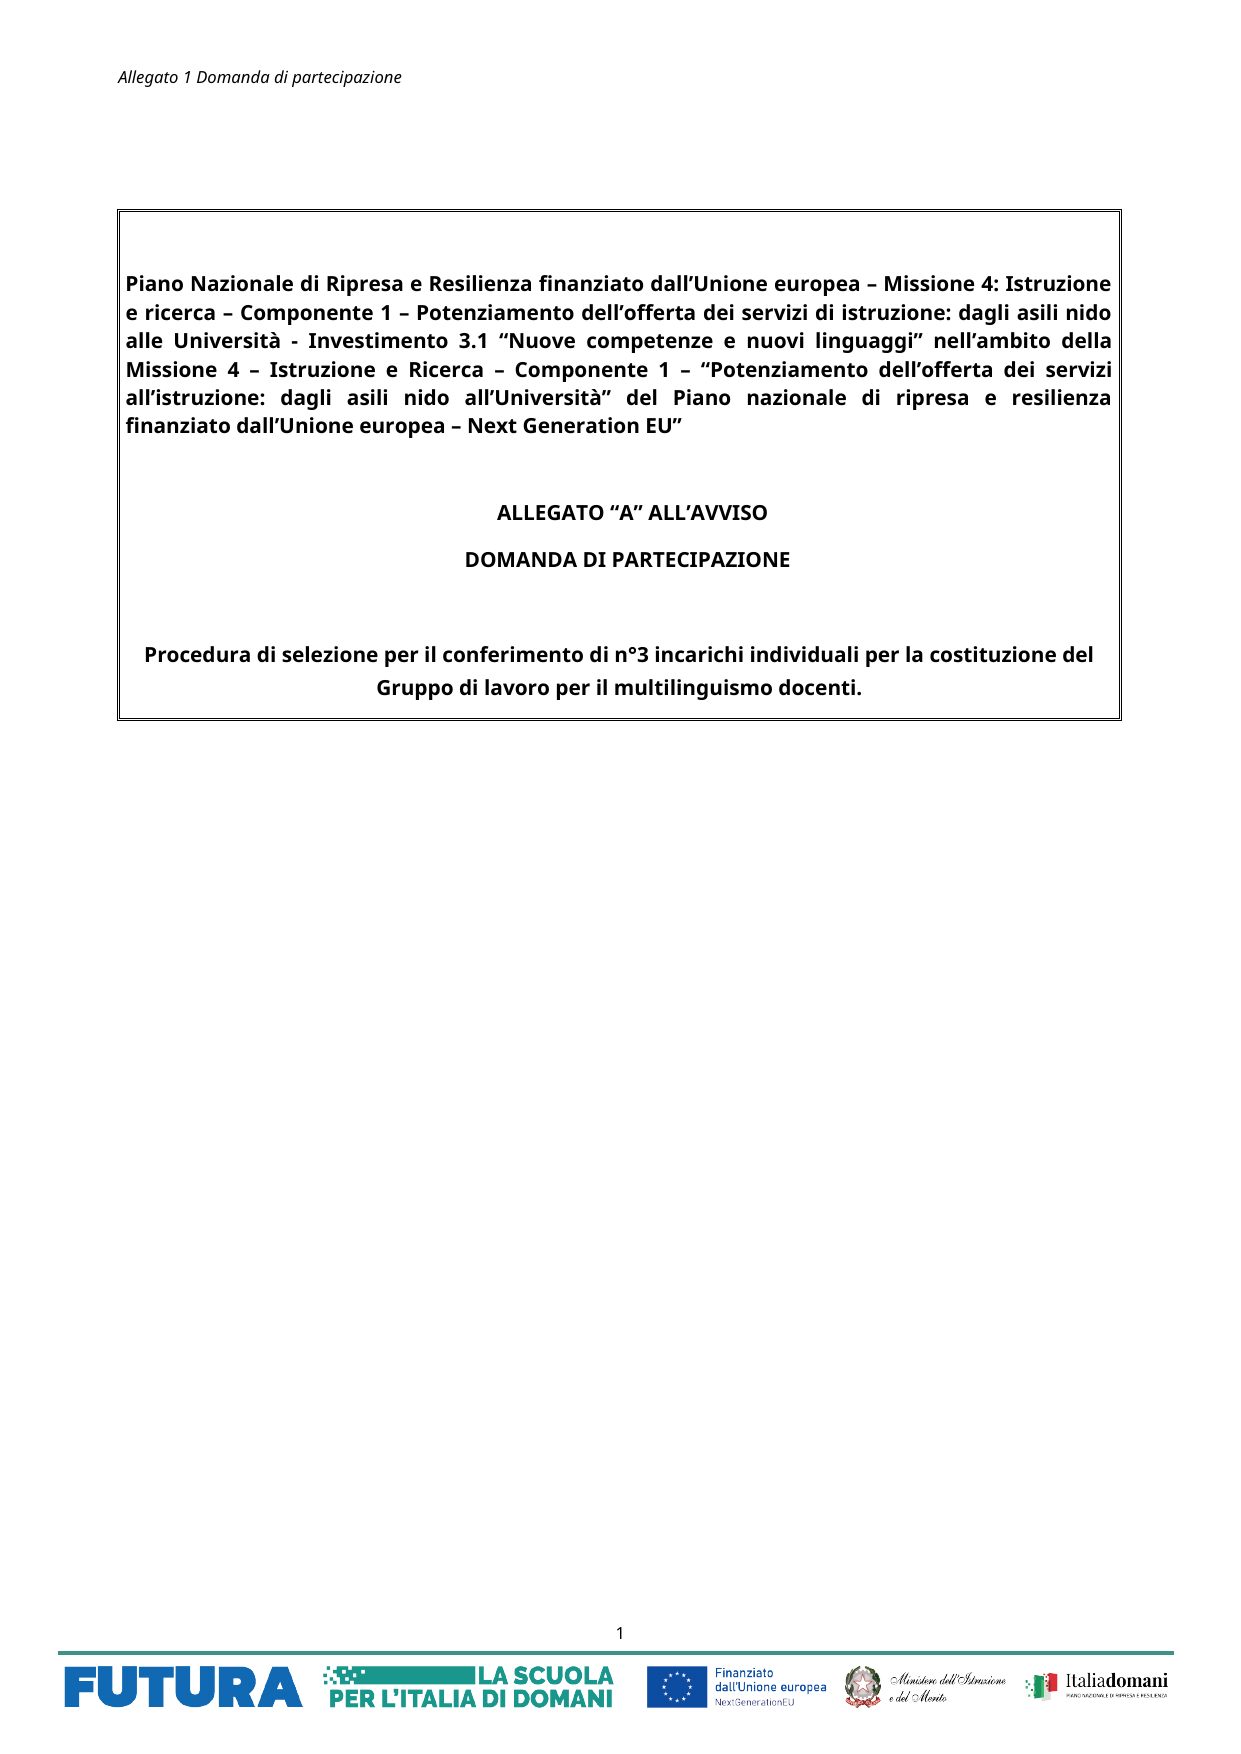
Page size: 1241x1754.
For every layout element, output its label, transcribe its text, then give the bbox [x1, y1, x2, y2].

picture [62, 1663, 1170, 1711]
table_header Piano Nazionale di Ripresa e Resilienza finanziato dall’Unione europea – Missione 4: Istruzione e ricerca – Componente 1 – Potenziamento dell’offerta dei servizi di istruzione: dagli asili nido alle Università - Investimento 3.1 “Nuove competenze e nuovi linguaggi” nell’ambito della Missione 4 – Istruzione e Ricerca – Componente 1 – “Potenziamento dell’offerta dei servizi all’istruzione: dagli asili nido all’Università” del Piano nazionale di ripresa e resilienza finanziato dall’Unione europea – Next Generation EU” ALLEGATO “A” ALL’AVVISO DOMANDA DI PARTECIPAZIONE Procedura di selezione per il conferimento di n°3 incarichi individuali per la costituzione del Gruppo di lavoro per il multilinguismo docenti. [120, 212, 1119, 717]
